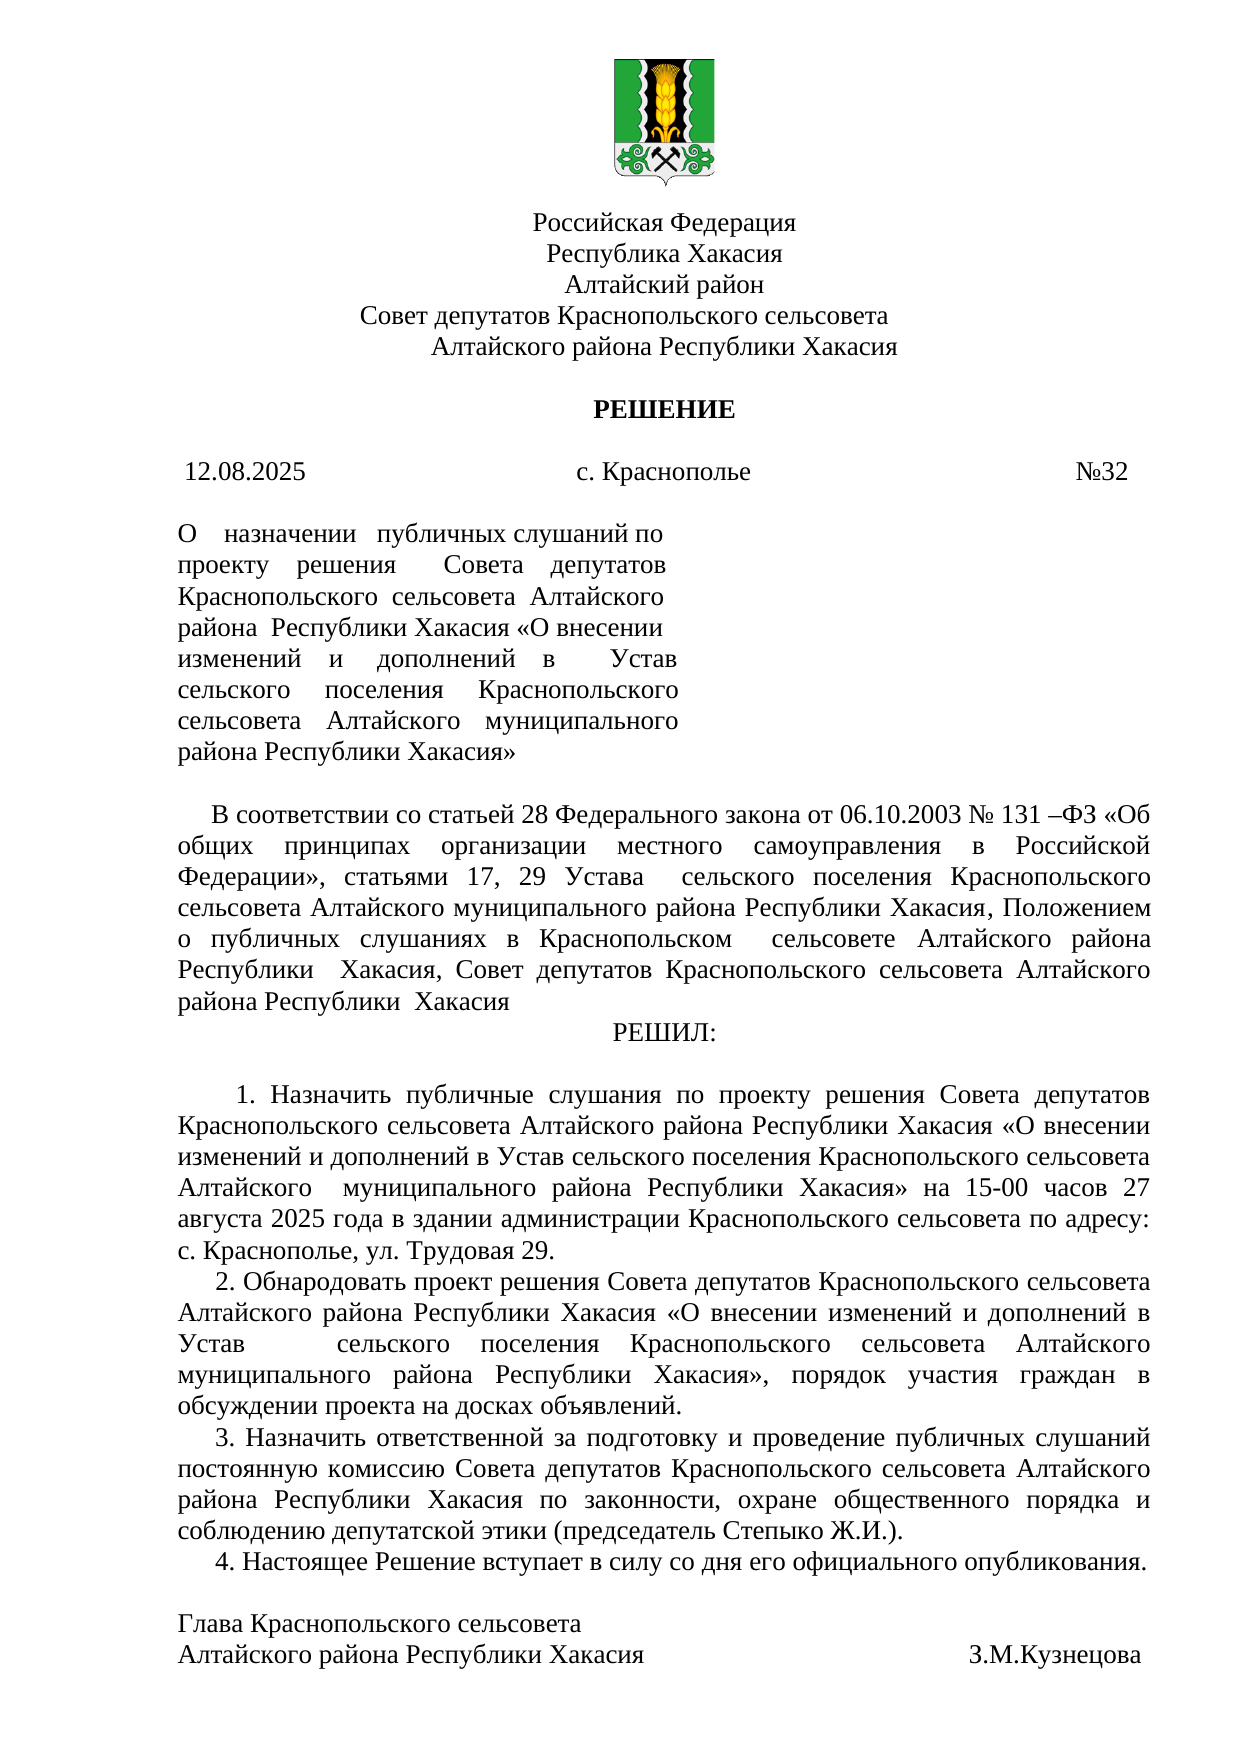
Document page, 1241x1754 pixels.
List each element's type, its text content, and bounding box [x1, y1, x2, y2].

text 4. Настоящее Решение вступает в силу со дня его официального опубликования. [177, 1545, 1152, 1576]
text Краснопольского сельсовета Алтайского района Республики Хакасия «О внесении [177, 580, 664, 642]
text РЕШЕНИЕ [177, 393, 1152, 424]
text проекту решения Совета депутатов [177, 548, 1152, 580]
text Алтайский район [177, 268, 1152, 299]
text Совет депутатов Краснопольского сельсовета [177, 299, 1152, 331]
text сельского поселения Краснопольского сельсовета Алтайского муниципального района Республики Хакасия» [177, 673, 679, 767]
text Республика Хакасия [177, 237, 1152, 268]
text Российская Федерация [177, 206, 1152, 237]
text В соответствии со статьей 28 Федерального закона от 06.10.2003 № 131 –ФЗ «Об общих принципах организации местного самоуправления в Российской Федерации», статьями 17, 29 Устава сельского поселения Краснопольского сельсовета Алтайского муниципального района Республики Хакасия, Положением о публичных слушаниях в Краснопольском сельсовете Алтайского района Республики Хакасия, Совет депутатов Краснопольского сельсовета Алтайского района Республики Хакасия [177, 798, 1152, 1016]
text 12.08.2025 с. Краснополье №32 [177, 455, 1152, 486]
text О назначении публичных слушаний по [177, 517, 1152, 548]
text изменений и дополнений в Устав [177, 642, 1152, 673]
text Глава Краснопольского сельсовета [177, 1607, 1152, 1639]
text РЕШИЛ: [177, 1016, 1152, 1047]
text Алтайского района Республики Хакасия [177, 331, 1152, 362]
text Алтайского района Республики Хакасия З.М.Кузнецова [177, 1639, 1152, 1670]
text 1. Назначить публичные слушания по проекту решения Совета депутатов Краснопольского сельсовета Алтайского района Республики Хакасия «О внесении изменений и дополнений в Устав сельского поселения Краснопольского сельсовета Алтайского муниципального района Республики Хакасия» на 15-00 часов 27 августа 2025 года в здании администрации Краснопольского сельсовета по адресу: с. Краснополье, ул. Трудовая 29. [177, 1078, 1152, 1265]
text 2. Обнародовать проект решения Совета депутатов Краснопольского сельсовета Алтайского района Республики Хакасия «О внесении изменений и дополнений в Устав сельского поселения Краснопольского сельсовета Алтайского муниципального района Республики Хакасия», порядок участия граждан в обсуждении проекта на досках объявлений. [177, 1265, 1152, 1421]
text 3. Назначить ответственной за подготовку и проведение публичных слушаний постоянную комиссию Совета депутатов Краснопольского сельсовета Алтайского района Республики Хакасия по законности, охране общественного порядка и соблюдению депутатской этики (председатель Степыко Ж.И.). [177, 1421, 1152, 1545]
